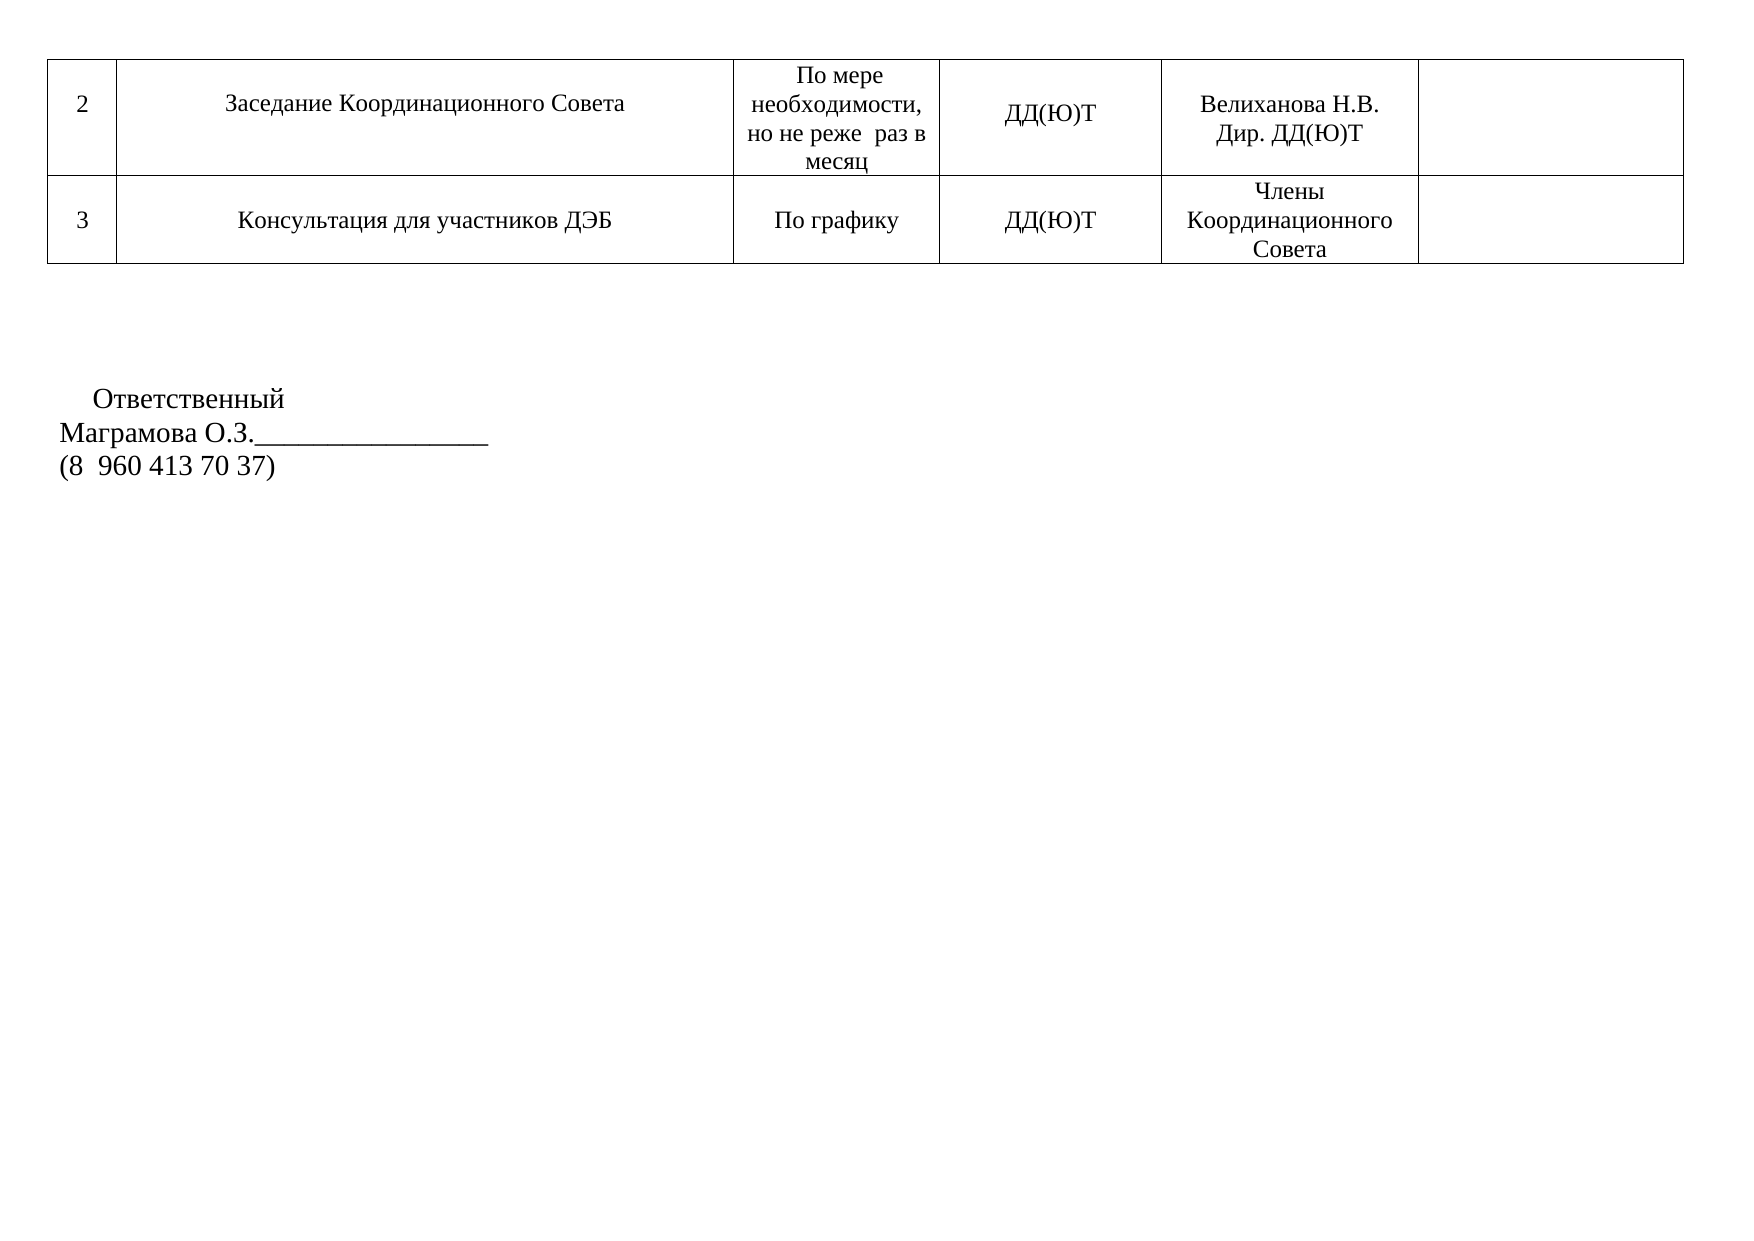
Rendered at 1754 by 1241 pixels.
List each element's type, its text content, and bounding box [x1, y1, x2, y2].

table_cell По графику [734, 176, 939, 262]
table_cell 3 [48, 176, 116, 262]
text Маграмова О.З.________________ [59, 415, 1683, 448]
table_cell Консультация для участников ДЭБ [117, 176, 733, 262]
table_cell ДД(Ю)Т [940, 60, 1161, 175]
text Ответственный [59, 381, 1683, 415]
table_cell ДД(Ю)Т [940, 176, 1161, 262]
table_cell Члены Координационного Совета [1162, 176, 1418, 262]
table_cell [1419, 60, 1683, 175]
table_cell 2 [48, 60, 116, 175]
table_cell Заседание Координационного Совета [117, 60, 733, 175]
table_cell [1162, 60, 1418, 175]
table_cell [1419, 176, 1683, 262]
text (8 960 413 70 37) [59, 448, 1683, 482]
table_cell По мере необходимости, но не реже раз в месяц [734, 60, 939, 175]
